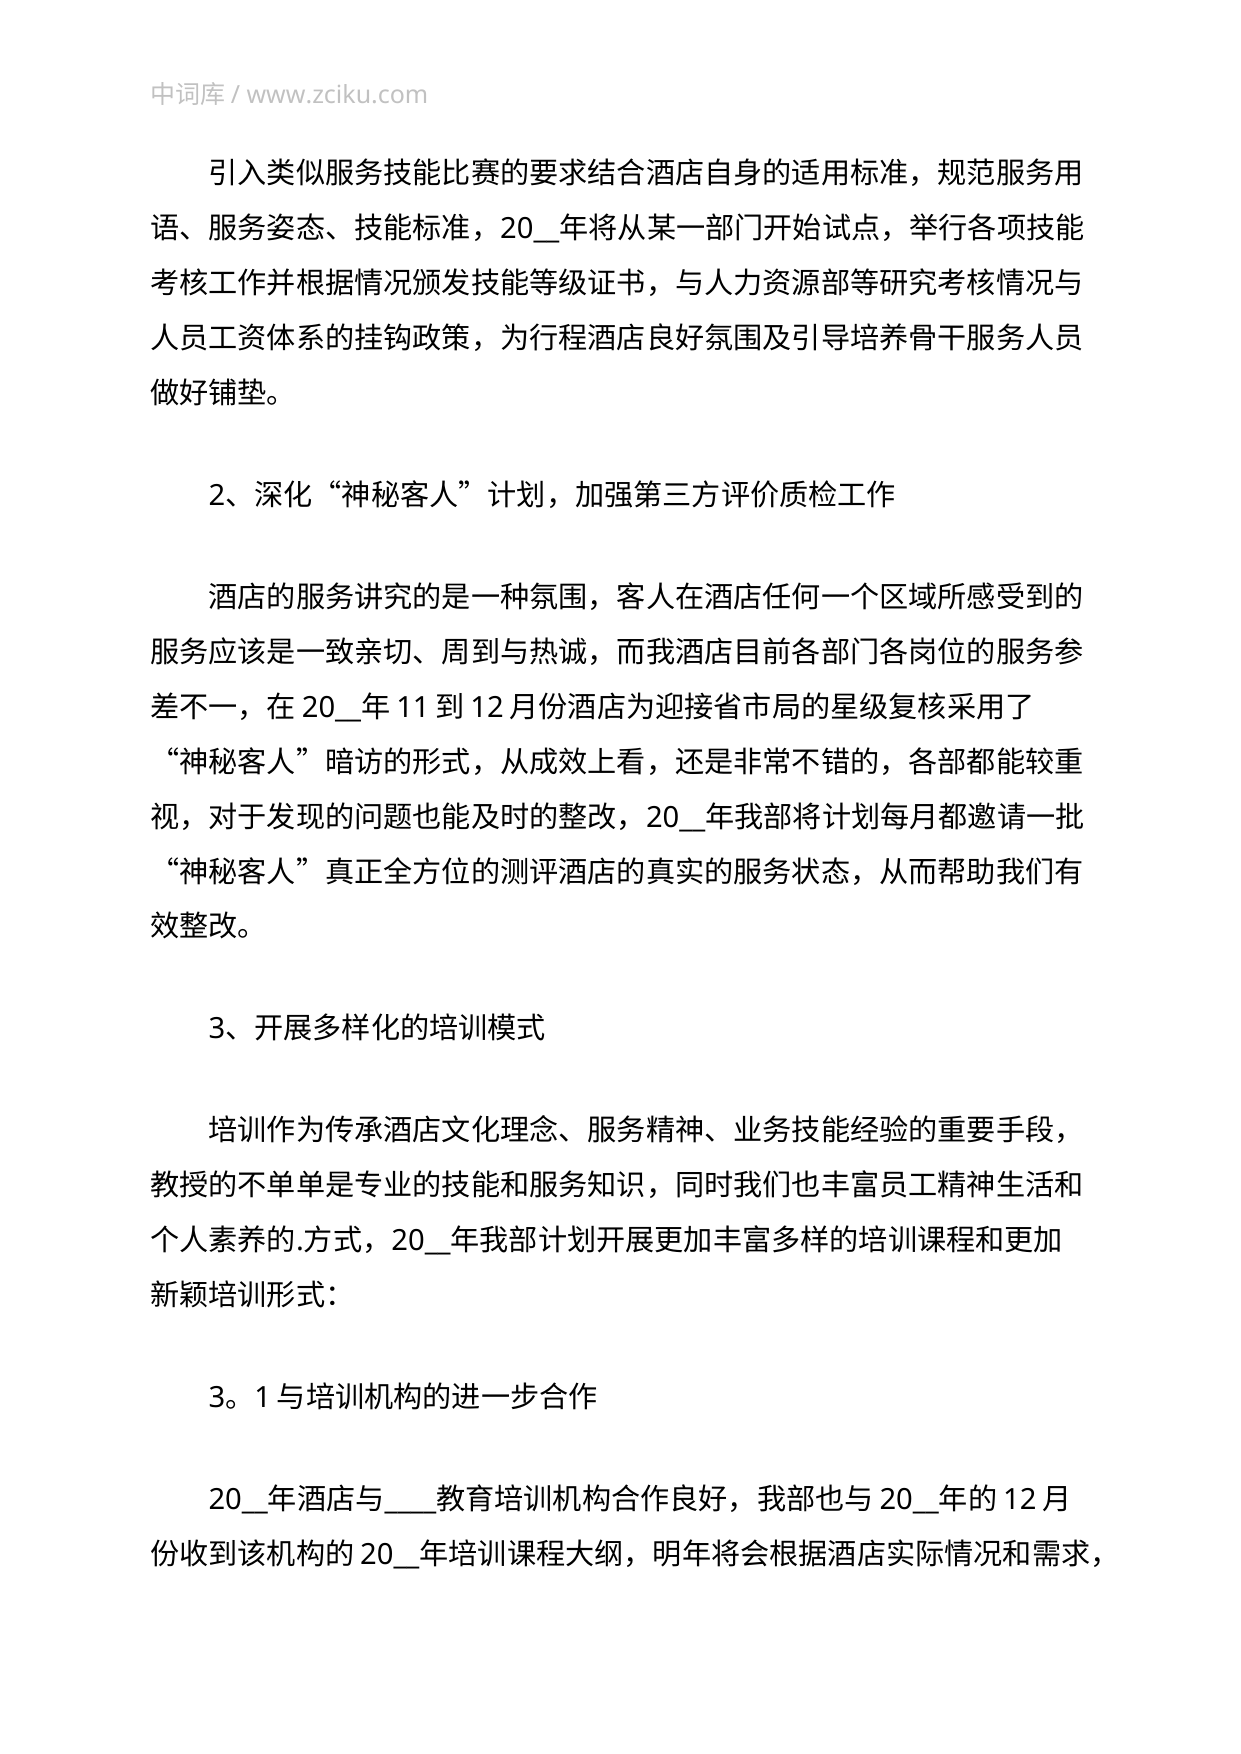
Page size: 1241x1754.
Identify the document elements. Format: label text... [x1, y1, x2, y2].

text 3。1与培训机构的进一步合作 [150, 1373, 1090, 1416]
text 2、深化“神秘客人”计划，加强第三方评价质检工作 [150, 471, 1090, 514]
text 引入类似服务技能比赛的要求结合酒店自身的适用标准，规范服务用语、服务姿态、技能标准，20__年将从某一部门开始试点，举行各项技能考核工作并根据情况颁发技能等级证书，与人力资源部等研究考核情况与人员工资体系的挂钩政策，为行程酒店良好氛围及引导培养骨干服务人员做好铺垫。 [150, 150, 1090, 412]
text 3、开展多样化的培训模式 [150, 1005, 1090, 1047]
text 酒店的服务讲究的是一种氛围，客人在酒店任何一个区域所感受到的服务应该是一致亲切、周到与热诚，而我酒店目前各部门各岗位的服务参差不一，在20__年11到12月份酒店为迎接省市局的星级复核采用了“神秘客人”暗访的形式，从成效上看，还是非常不错的，各部都能较重视，对于发现的问题也能及时的整改，20__年我部将计划每月都邀请一批“神秘客人”真正全方位的测评酒店的真实的服务状态，从而帮助我们有效整改。 [150, 573, 1090, 945]
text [150, 1475, 1090, 1573]
text 培训作为传承酒店文化理念、服务精神、业务技能经验的重要手段，教授的不单单是专业的技能和服务知识，同时我们也丰富员工精神生活和个人素养的.方式，20__年我部计划开展更加丰富多样的培训课程和更加新颖培训形式： [150, 1107, 1090, 1314]
